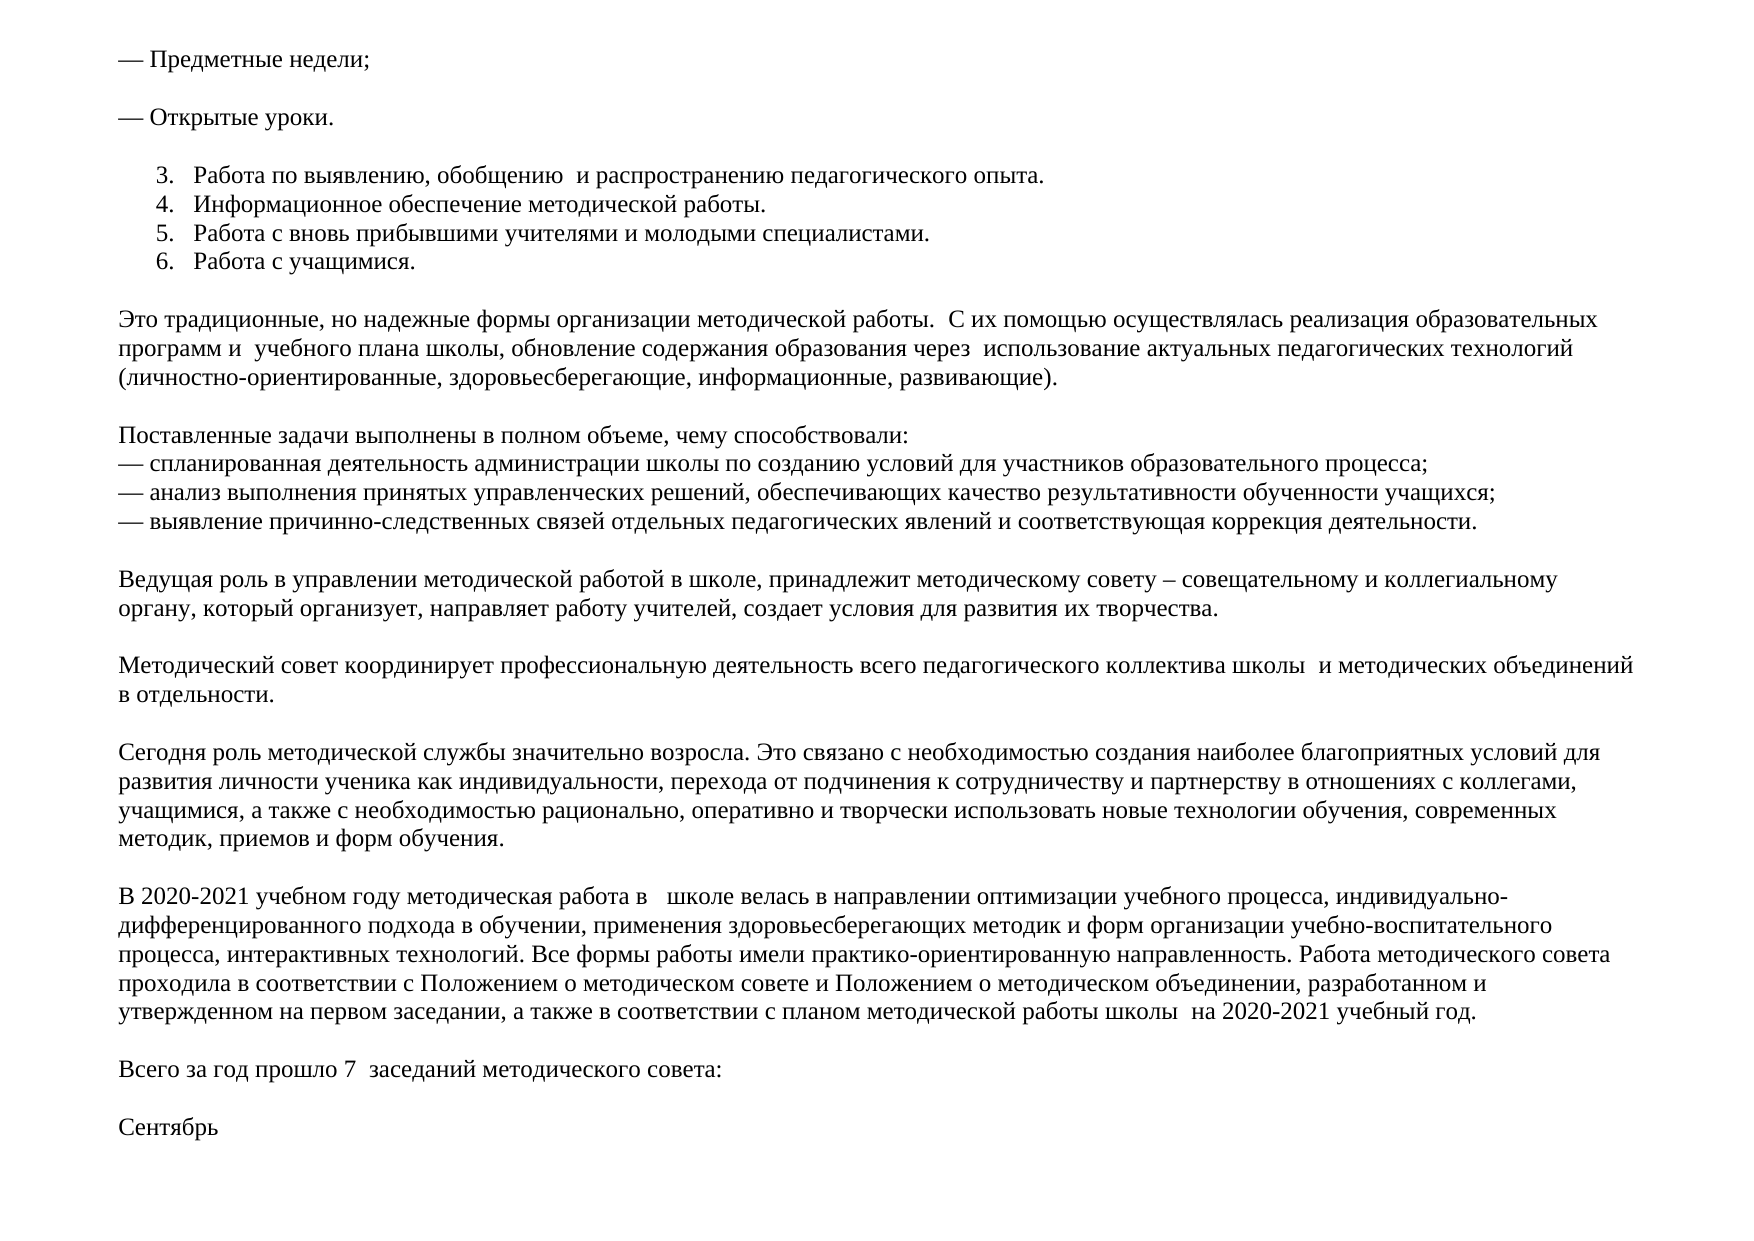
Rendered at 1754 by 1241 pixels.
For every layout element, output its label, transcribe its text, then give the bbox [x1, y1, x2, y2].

text Сентябрь [118, 1112, 1636, 1141]
text Поставленные задачи выполнены в полном объеме, чему способствовали: — спланированная деятельность администрации школы по созданию условий для участников образовательного процесса; — анализ выполнения принятых управленческих решений, обеспечивающих качество результативности обученности учащихся; — выявление причинно-следственных связей отдельных педагогических явлений и соответствующая коррекция деятельности. [118, 420, 1636, 535]
text Это традиционные, но надежные формы организации методической работы. С их помощью осуществлялась реализация образовательных программ и учебного плана школы, обновление содержания образования через использование актуальных педагогических технологий (личностно-ориентированные, здоровьесберегающие, информационные, развивающие). [118, 304, 1636, 391]
list Информационное обеспечение методической работы. [156, 189, 1636, 218]
text Методический совет координирует профессиональную деятельность всего педагогического коллектива школы и методических объединений в отдельности. [118, 651, 1636, 708]
text В 2020-2021 учебном году методическая работа в школе велась в направлении оптимизации учебного процесса, индивидуально-дифференцированного подхода в обучении, применения здоровьесберегающих методик и форм организации учебно-воспитательного процесса, интерактивных технологий. Все формы работы имели практико-ориентированную направленность. Работа методического совета проходила в соответствии с Положением о методическом совете и Положением о методическом объединении, разработанном и утвержденном на первом заседании, а также в соответствии с планом методической работы школы на 2020-2021 учебный год. [118, 881, 1636, 1025]
text Всего за год прошло 7 заседаний методического совета: [118, 1054, 1636, 1083]
list Работа по выявлению, обобщению и распространению педагогического опыта. [156, 160, 1636, 189]
text Сегодня роль методической службы значительно возросла. Это связано с необходимостью создания наиболее благоприятных условий для развития личности ученика как индивидуальности, перехода от подчинения к сотрудничеству и партнерству в отношениях с коллегами, учащимися, а также с необходимостью рационально, оперативно и творчески использовать новые технологии обучения, современных методик, приемов и форм обучения. [118, 737, 1636, 852]
text Ведущая роль в управлении методической работой в школе, принадлежит методическому совету – совещательному и коллегиальному органу, который организует, направляет работу учителей, создает условия для развития их творчества. [118, 564, 1636, 621]
text — Предметные недели; [118, 44, 1636, 73]
list Работа с вновь прибывшими учителями и молодыми специалистами. [156, 218, 1636, 246]
list Работа с учащимися. [156, 246, 1636, 275]
text — Открытые уроки. [118, 102, 1636, 131]
